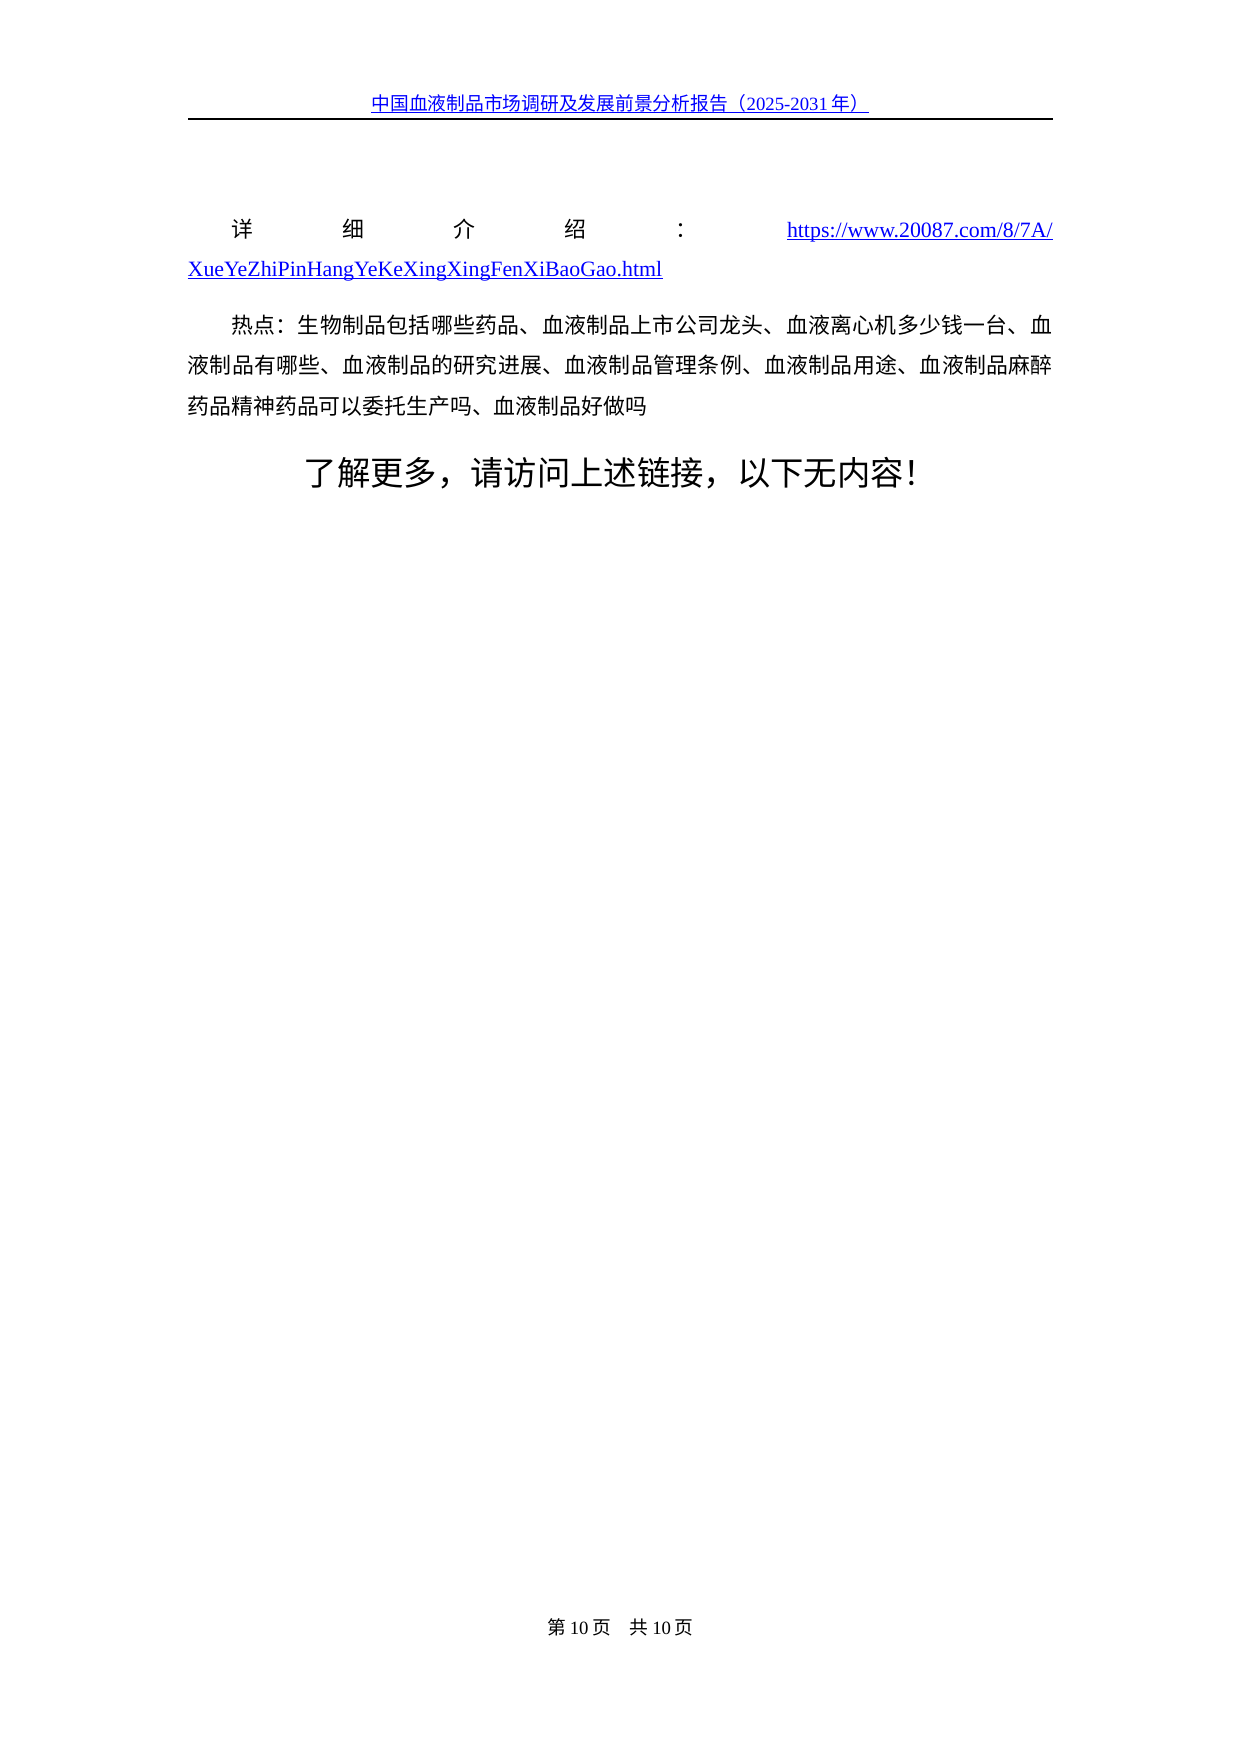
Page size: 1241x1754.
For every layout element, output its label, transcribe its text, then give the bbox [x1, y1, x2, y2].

title 了解更多，请访问上述链接，以下无内容！ [187, 438, 1053, 503]
text 详细介绍：https://www.20087.com/8/7A/XueYeZhiPinHangYeKeXingXingFenXiBaoGao.html [187, 212, 1053, 285]
text 热点：生物制品包括哪些药品、血液制品上市公司龙头、血液离心机多少钱一台、血液制品有哪些、血液制品的研究进展、血液制品管理条例、血液制品用途、血液制品麻醉药品精神药品可以委托生产吗、血液制品好做吗 [187, 307, 1053, 421]
